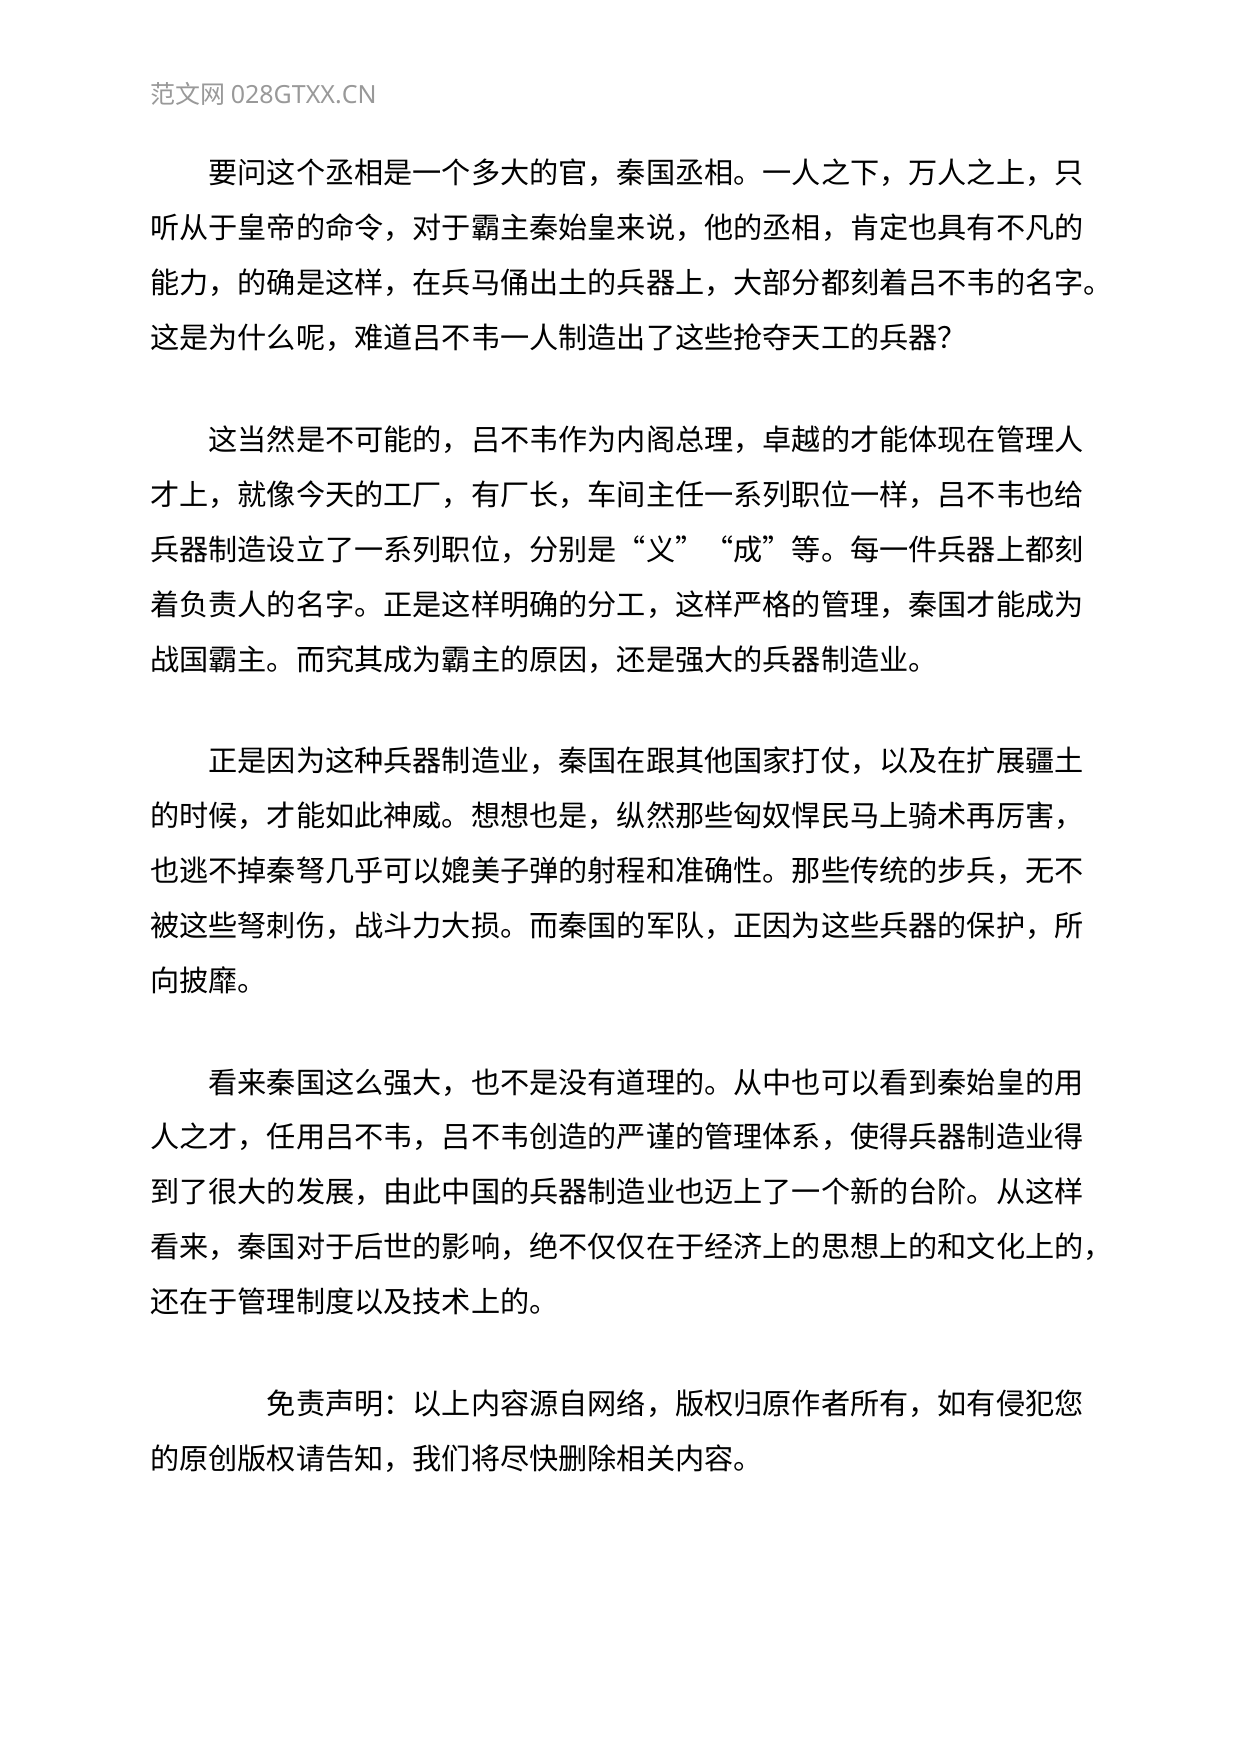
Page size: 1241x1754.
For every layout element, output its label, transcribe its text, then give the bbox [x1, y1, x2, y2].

text 这当然是不可能的，吕不韦作为内阁总理，卓越的才能体现在管理人才上，就像今天的工厂，有厂长，车间主任一系列职位一样，吕不韦也给兵器制造设立了一系列职位，分别是“义”“成”等。每一件兵器上都刻着负责人的名字。正是这样明确的分工，这样严格的管理，秦国才能成为战国霸主。而究其成为霸主的原因，还是强大的兵器制造业。 [150, 416, 1090, 678]
text 免责声明：以上内容源自网络，版权归原作者所有，如有侵犯您的原创版权请告知，我们将尽快删除相关内容。 [150, 1381, 1090, 1478]
text 看来秦国这么强大，也不是没有道理的。从中也可以看到秦始皇的用人之才，任用吕不韦，吕不韦创造的严谨的管理体系，使得兵器制造业得到了很大的发展，由此中国的兵器制造业也迈上了一个新的台阶。从这样看来，秦国对于后世的影响，绝不仅仅在于经济上的思想上的和文化上的，还在于管理制度以及技术上的。 [150, 1059, 1090, 1321]
text 要问这个丞相是一个多大的官，秦国丞相。一人之下，万人之上，只听从于皇帝的命令，对于霸主秦始皇来说，他的丞相，肯定也具有不凡的能力，的确是这样，在兵马俑出土的兵器上，大部分都刻着吕不韦的名字。这是为什么呢，难道吕不韦一人制造出了这些抢夺天工的兵器？ [150, 150, 1090, 357]
text 正是因为这种兵器制造业，秦国在跟其他国家打仗，以及在扩展疆土的时候，才能如此神威。想想也是，纵然那些匈奴悍民马上骑术再厉害，也逃不掉秦弩几乎可以媲美子弹的射程和准确性。那些传统的步兵，无不被这些弩刺伤，战斗力大损。而秦国的军队，正因为这些兵器的保护，所向披靡。 [150, 738, 1090, 1000]
